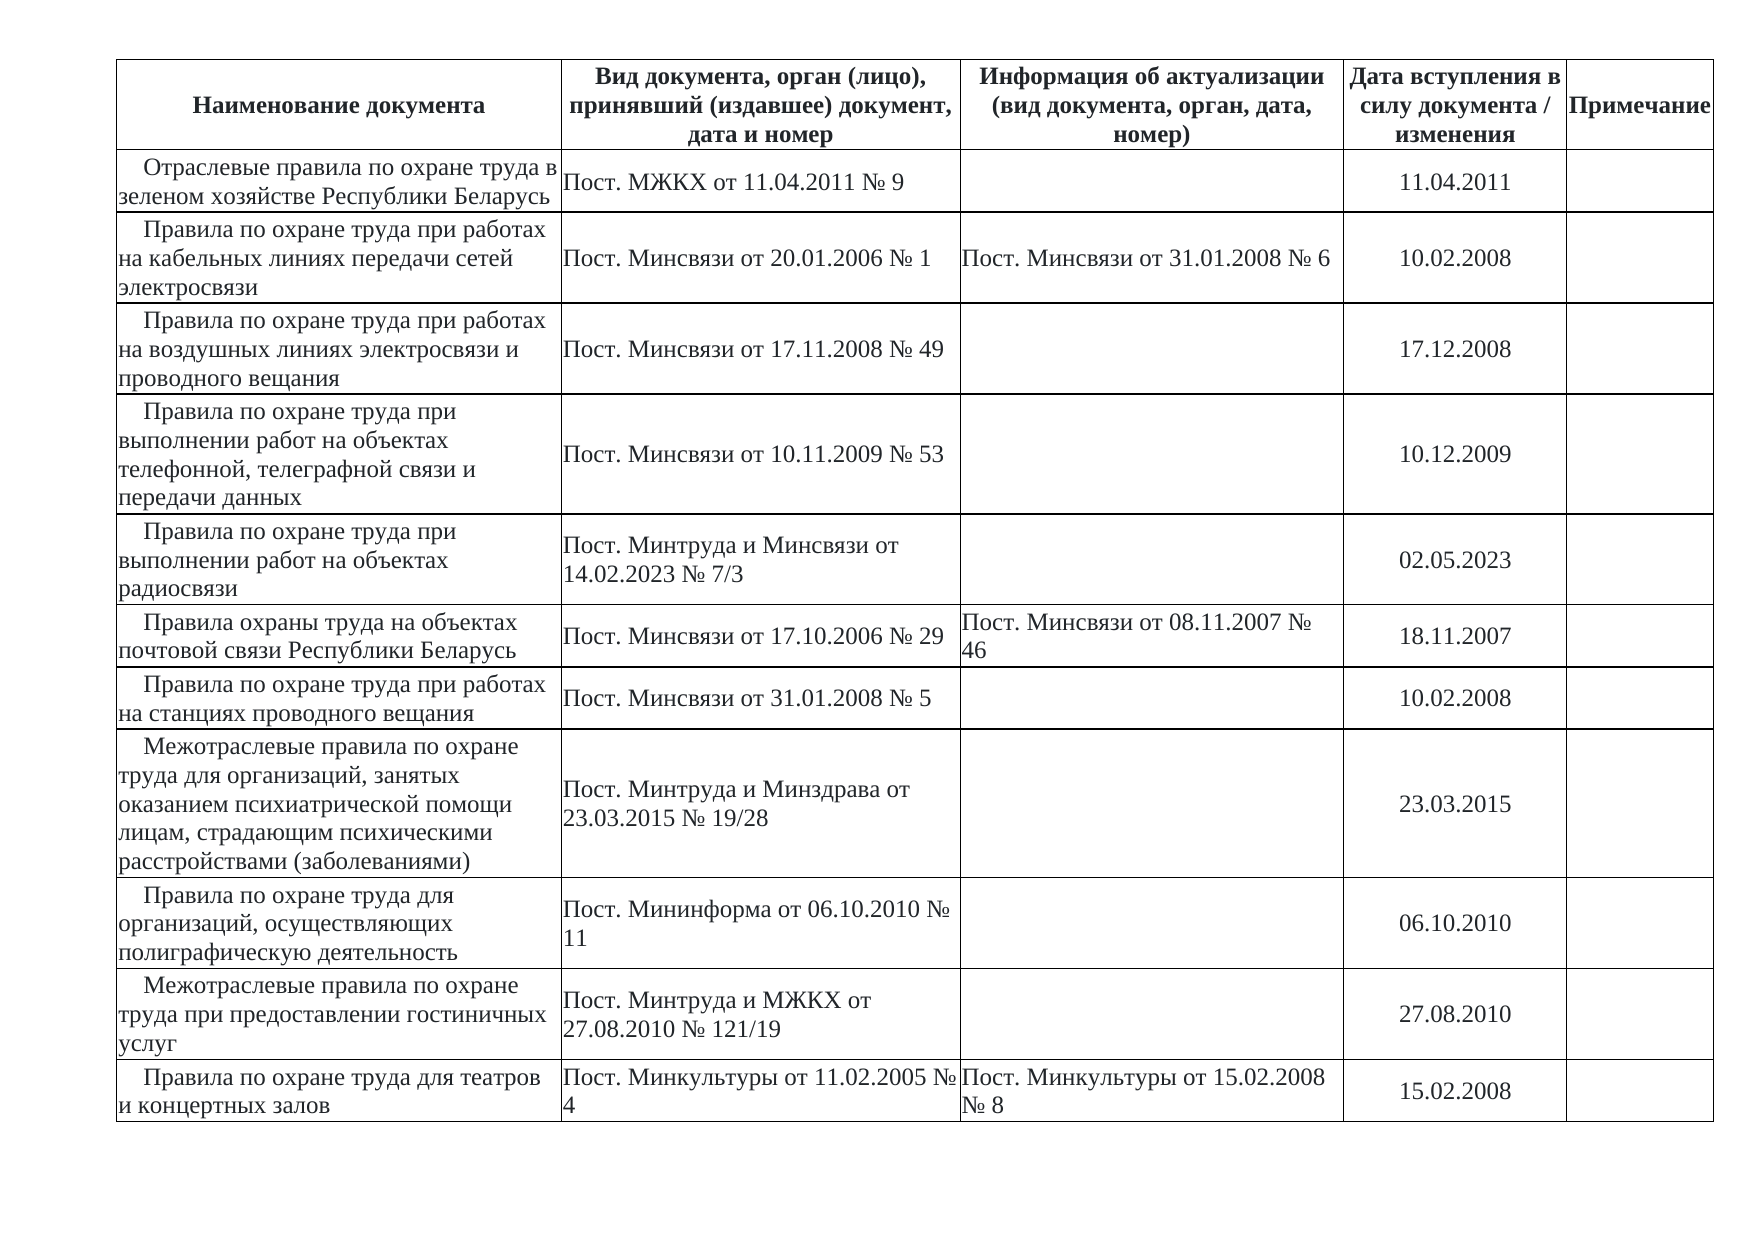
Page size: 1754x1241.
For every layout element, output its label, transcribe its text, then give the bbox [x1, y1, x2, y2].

table_cell 27.08.2010 [1344, 969, 1566, 1058]
table_cell Пост. Минсвязи от 10.11.2009 № 53 [562, 395, 960, 513]
table_cell Правила по охране труда при работах на станциях проводного вещания [117, 668, 561, 728]
table_cell [1567, 395, 1713, 513]
table_cell Пост. Минсвязи от 17.11.2008 № 49 [562, 304, 960, 393]
table_header Вид документа, орган (лицо), принявший (издавшее) документ, дата и номер [562, 60, 960, 149]
table_cell [1567, 150, 1713, 211]
table_cell Межотраслевые правила по охране труда для организаций, занятых оказанием психиатрической помощи лицам, страдающим психическими расстройствами (заболеваниями) [117, 730, 561, 877]
table_cell 23.03.2015 [1344, 730, 1566, 877]
table_cell [1567, 515, 1713, 604]
table_cell [1567, 878, 1713, 967]
table_cell Пост. Минкультуры от 11.02.2005 № 4 [562, 1060, 960, 1121]
table_cell Пост. Минтруда и МЖКХ от 27.08.2010 № 121/19 [562, 969, 960, 1058]
table_cell Правила по охране труда при работах на кабельных линиях передачи сетей электросвязи [117, 213, 561, 302]
table_cell Правила по охране труда при работах на воздушных линиях электросвязи и проводного вещания [117, 304, 561, 393]
table_cell Пост. Минтруда и Минздрава от 23.03.2015 № 19/28 [562, 730, 960, 877]
table_cell [961, 730, 1343, 877]
table_cell Пост. Минсвязи от 17.10.2006 № 29 [562, 605, 960, 666]
table_cell Правила по охране труда при выполнении работ на объектах телефонной, телеграфной связи и передачи данных [117, 395, 561, 513]
table_cell 10.02.2008 [1344, 213, 1566, 302]
table_cell 10.12.2009 [1344, 395, 1566, 513]
table_cell 17.12.2008 [1344, 304, 1566, 393]
table_cell 11.04.2011 [1344, 150, 1566, 211]
table_cell [1567, 1060, 1713, 1121]
table_cell [1567, 969, 1713, 1058]
table_cell [961, 395, 1343, 513]
table_cell [1567, 304, 1713, 393]
table_cell [961, 878, 1343, 967]
table_cell Пост. Минсвязи от 31.01.2008 № 6 [961, 213, 1343, 302]
table_cell 10.02.2008 [1344, 668, 1566, 728]
table_cell Пост. Минкультуры от 15.02.2008 № 8 [961, 1060, 1343, 1121]
table_header Наименование документа [117, 60, 561, 149]
table_header Информация об актуализации (вид документа, орган, дата, номер) [961, 60, 1343, 149]
table_cell Правила охраны труда на объектах почтовой связи Республики Беларусь [117, 605, 561, 666]
table_cell Межотраслевые правила по охране труда при предоставлении гостиничных услуг [117, 969, 561, 1058]
table_cell 18.11.2007 [1344, 605, 1566, 666]
table_cell [1567, 605, 1713, 666]
table_header Примечание [1567, 60, 1713, 149]
table_cell Пост. Мининформа от 06.10.2010 № 11 [562, 878, 960, 967]
table_cell Пост. Минтруда и Минсвязи от 14.02.2023 № 7/3 [562, 515, 960, 604]
table_cell Пост. МЖКХ от 11.04.2011 № 9 [562, 150, 960, 211]
table_header Дата вступления в силу документа / изменения [1344, 60, 1566, 149]
table_cell [961, 668, 1343, 728]
table_cell [961, 969, 1343, 1058]
table_cell Правила по охране труда для организаций, осуществляющих полиграфическую деятельность [117, 878, 561, 967]
table_cell Правила по охране труда при выполнении работ на объектах радиосвязи [117, 515, 561, 604]
table_cell [1567, 213, 1713, 302]
table_cell 06.10.2010 [1344, 878, 1566, 967]
table_cell [1567, 668, 1713, 728]
table_cell [961, 150, 1343, 211]
table_cell Пост. Минсвязи от 20.01.2006 № 1 [562, 213, 960, 302]
table_cell Пост. Минсвязи от 08.11.2007 № 46 [961, 605, 1343, 666]
table_cell [961, 304, 1343, 393]
table_cell Пост. Минсвязи от 31.01.2008 № 5 [562, 668, 960, 728]
table_cell Отраслевые правила по охране труда в зеленом хозяйстве Республики Беларусь [117, 150, 561, 211]
table_cell 15.02.2008 [1344, 1060, 1566, 1121]
table_cell [1567, 730, 1713, 877]
table_cell 02.05.2023 [1344, 515, 1566, 604]
table_cell Правила по охране труда для театров и концертных залов [117, 1060, 561, 1121]
table_cell [961, 515, 1343, 604]
